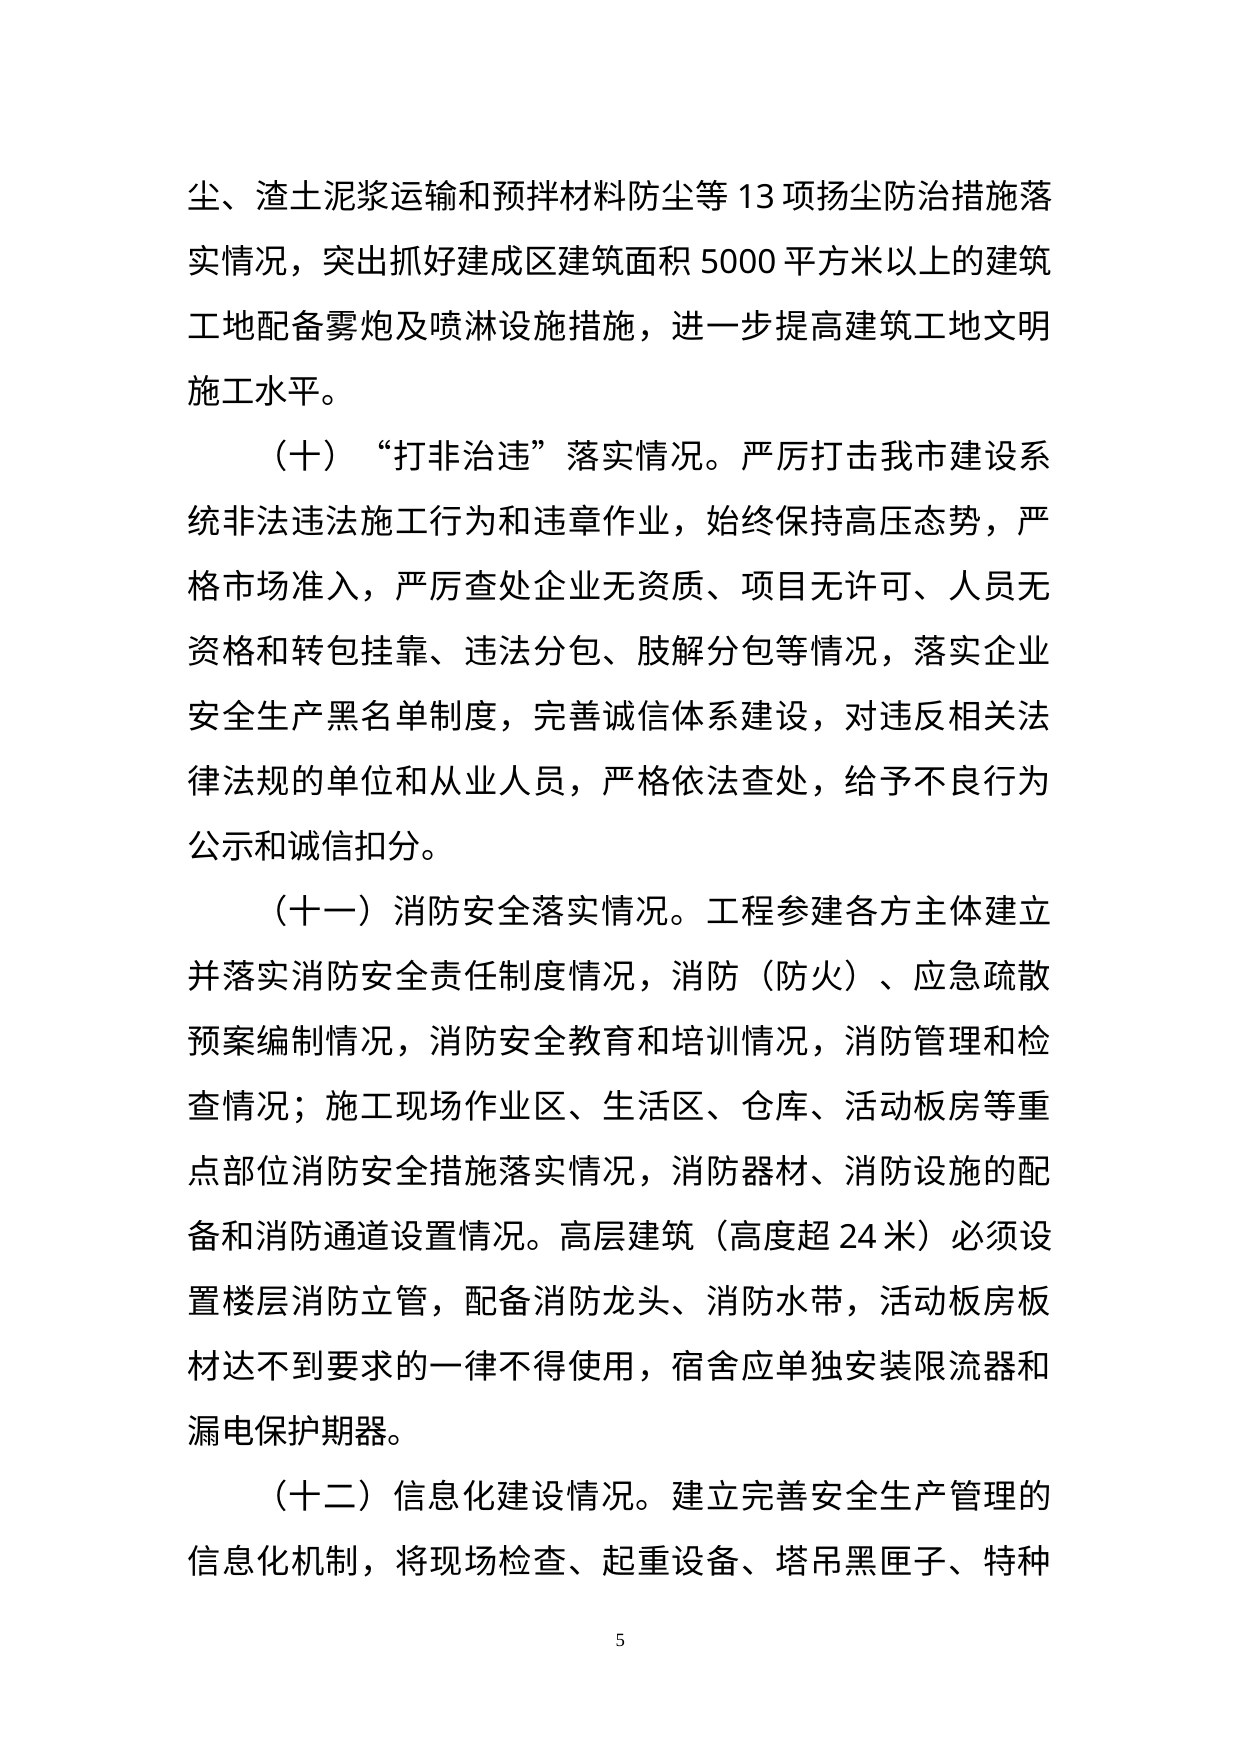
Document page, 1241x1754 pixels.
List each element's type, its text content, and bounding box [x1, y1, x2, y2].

text （十一）消防安全落实情况。工程参建各方主体建立并落实消防安全责任制度情况，消防（防火）、应急疏散预案编制情况，消防安全教育和培训情况，消防管理和检查情况；施工现场作业区、生活区、仓库、活动板房等重点部位消防安全措施落实情况，消防器材、消防设施的配备和消防通道设置情况。高层建筑（高度超24米）必须设置楼层消防立管，配备消防龙头、消防水带，活动板房板材达不到要求的一律不得使用，宿舍应单独安装限流器和漏电保护期器。 [187, 877, 1053, 1462]
text （十）“打非治违”落实情况。严厉打击我市建设系统非法违法施工行为和违章作业，始终保持高压态势，严格市场准入，严厉查处企业无资质、项目无许可、人员无资格和转包挂靠、违法分包、肢解分包等情况，落实企业安全生产黑名单制度，完善诚信体系建设，对违反相关法律法规的单位和从业人员，严格依法查处，给予不良行为公示和诚信扣分。 [187, 422, 1053, 877]
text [187, 162, 1053, 422]
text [187, 1462, 1053, 1592]
